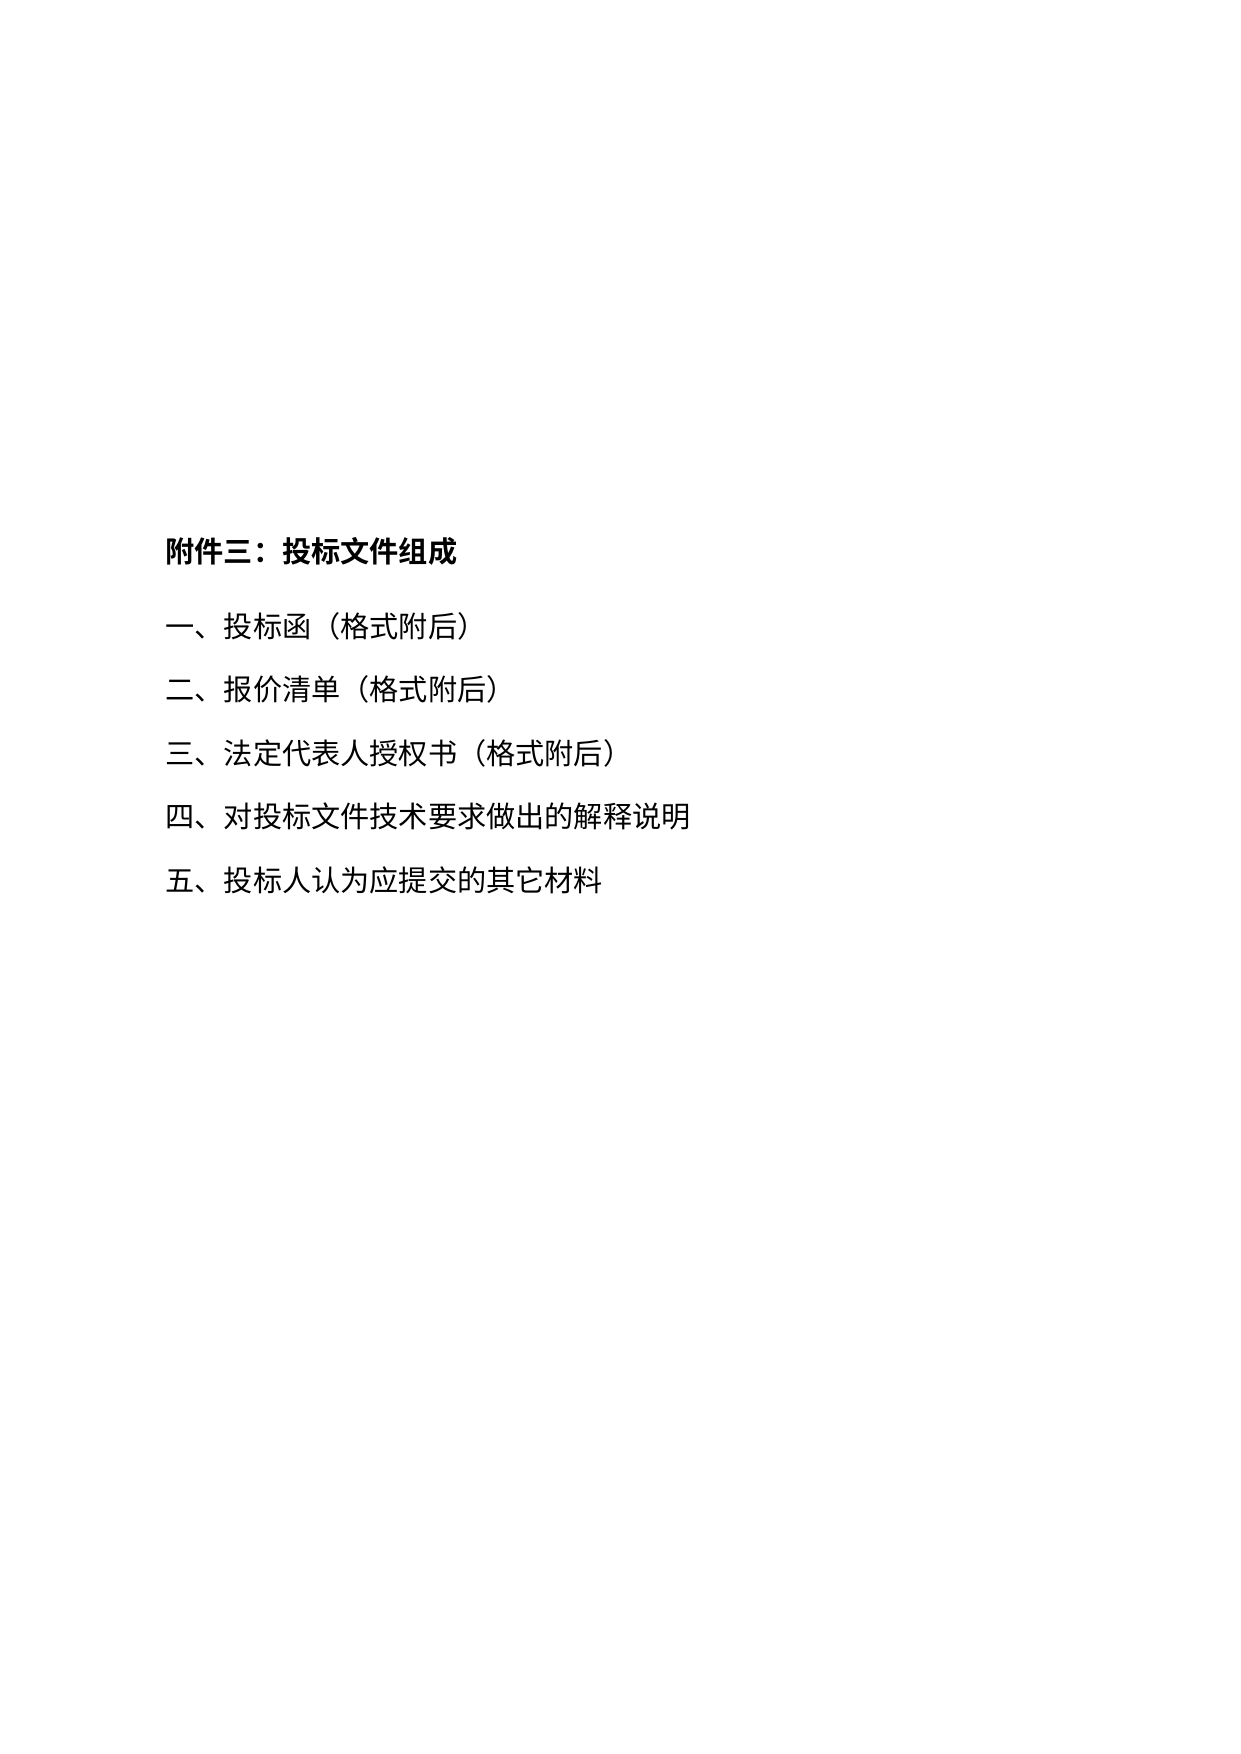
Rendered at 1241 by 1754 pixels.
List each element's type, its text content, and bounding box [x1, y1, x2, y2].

text 五、投标人认为应提交的其它材料 [165, 857, 1087, 899]
text 二、报价清单（格式附后） [165, 667, 1087, 709]
text 三、法定代表人授权书（格式附后） [165, 730, 1087, 773]
text 一、投标函（格式附后） [165, 603, 1087, 646]
text 附件三：投标文件组成 [165, 517, 1087, 582]
text 四、对投标文件技术要求做出的解释说明 [165, 794, 1087, 836]
